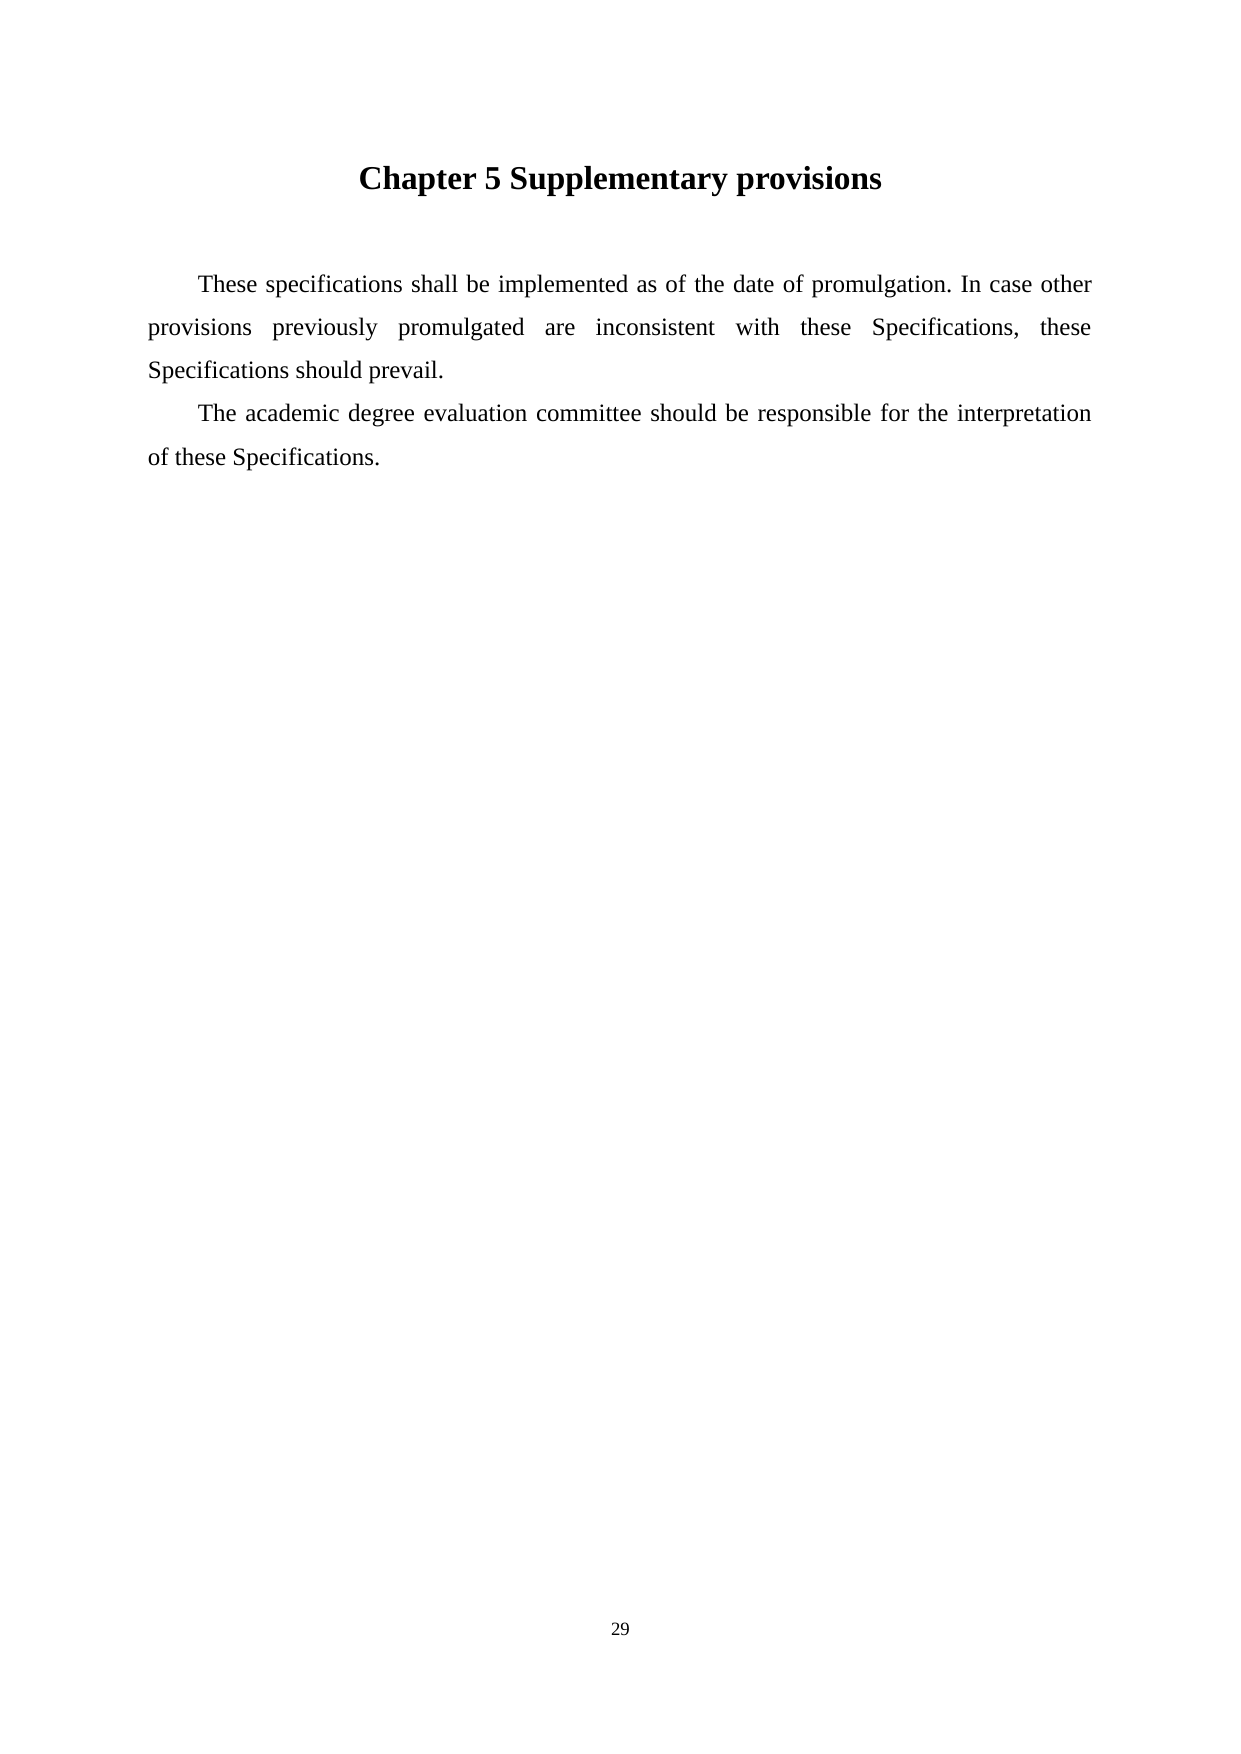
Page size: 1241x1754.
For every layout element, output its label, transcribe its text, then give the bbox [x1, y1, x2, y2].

text The academic degree evaluation committee should be responsible for the interpretation of these Specifications. [148, 398, 1093, 470]
text These specifications shall be implemented as of the date of promulgation. In case other provisions previously promulgated are inconsistent with these Specifications, these Specifications should prevail. [148, 269, 1093, 384]
subtitle Chapter 5 Supplementary provisions [148, 158, 1093, 197]
